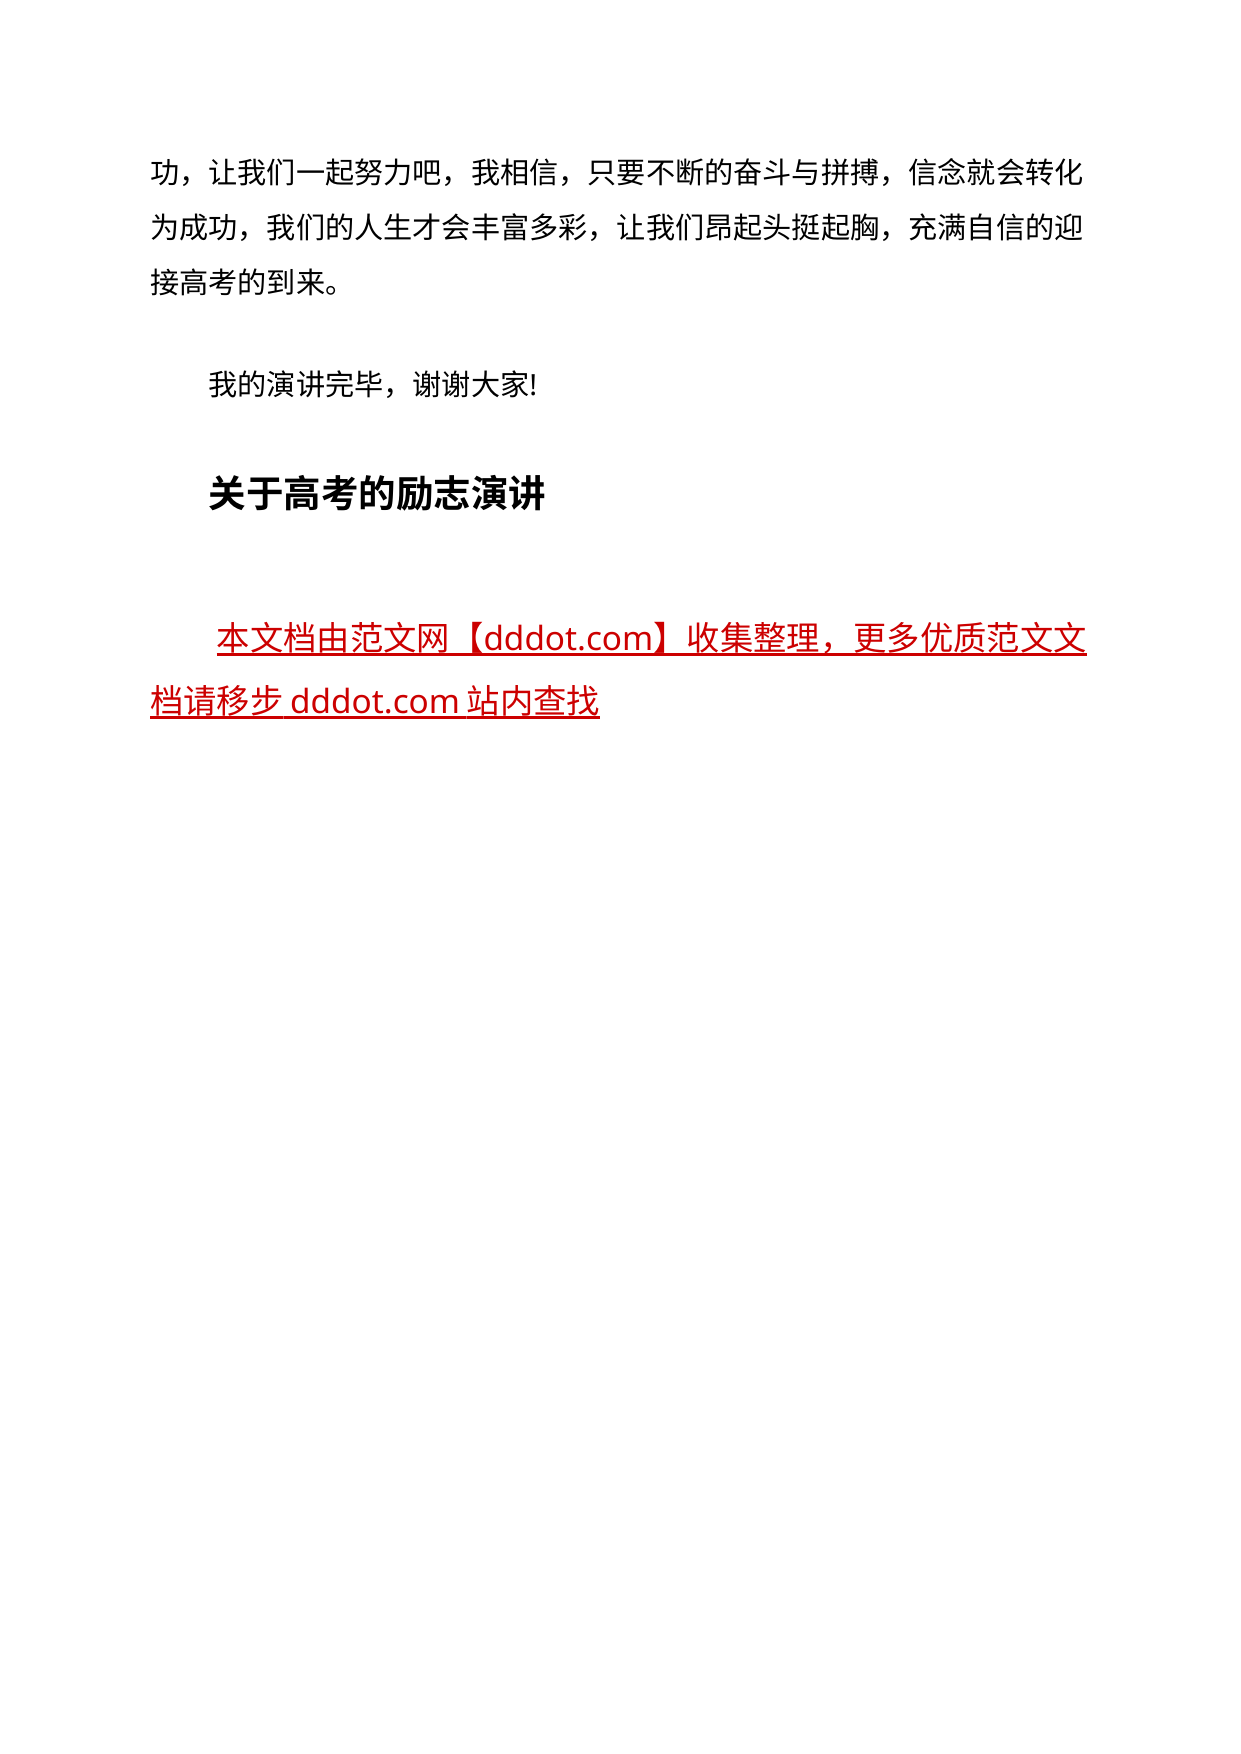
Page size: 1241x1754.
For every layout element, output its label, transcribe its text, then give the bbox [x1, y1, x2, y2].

text 关于高考的励志演讲 [150, 463, 1090, 518]
text 我的演讲完毕，谢谢大家! [150, 362, 1090, 404]
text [150, 150, 1090, 302]
text 本文档由范文网【dddot.com】收集整理，更多优质范文文档请移步dddot.com站内查找 [150, 612, 1090, 723]
